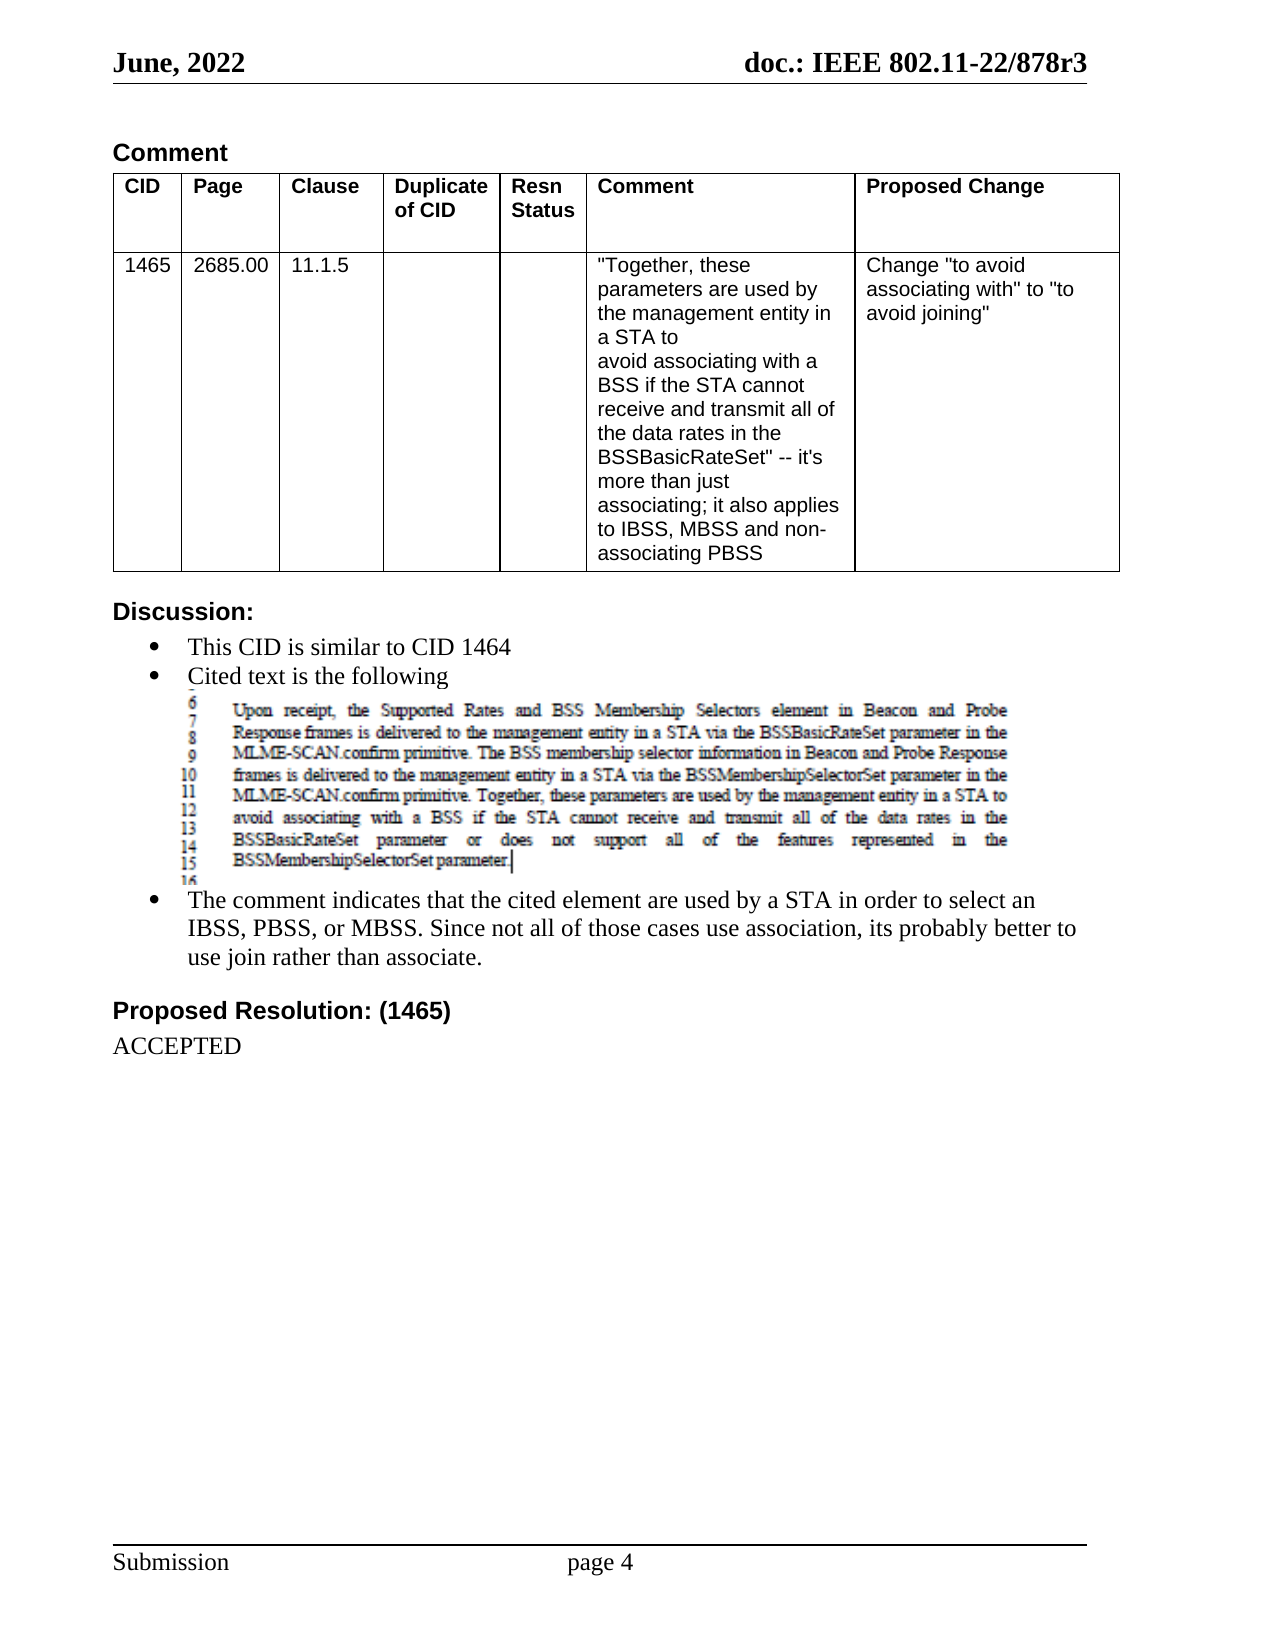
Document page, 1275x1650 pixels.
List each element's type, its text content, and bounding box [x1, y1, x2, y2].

table_header Comment [587, 174, 854, 252]
table_header Proposed Change [856, 174, 1119, 252]
table_header Page [182, 174, 279, 252]
text ACCEPTED [112, 1031, 1087, 1060]
table_cell "Together, these parameters are used by the management entity in a STA to avoid associating with a BSS if the STA cannot receive and transmit all of the data rates in the BSSBasicRateSet" -- it's more than just associating; it also applies to IBSS, MBSS and non-associating PBSS [587, 253, 854, 571]
subtitle Proposed Resolution: (1465) [112, 996, 1087, 1025]
table_cell 2685.00 [182, 253, 279, 571]
table_header Resn Status [501, 174, 586, 252]
list This CID is similar to CID 1464 [150, 632, 1087, 661]
list The comment indicates that the cited element are used by a STA in order to select an IBSS, PBSS, or MBSS. Since not all of those cases use association, its probably better to use join rather than associate. [150, 885, 1087, 971]
table_header Duplicate of CID [384, 174, 499, 252]
table_cell 11.1.5 [280, 253, 383, 571]
table_header Clause [280, 174, 383, 252]
table_header CID [114, 174, 181, 252]
picture [150, 689, 1118, 885]
subtitle Comment [112, 137, 1087, 166]
table_cell Change "to avoid associating with" to "to avoid joining" [856, 253, 1119, 571]
subtitle Discussion: [112, 597, 1087, 626]
table_cell 1465 [114, 253, 181, 571]
table_cell [384, 253, 499, 571]
list Cited text is the following [150, 661, 1087, 689]
table_cell [501, 253, 586, 571]
